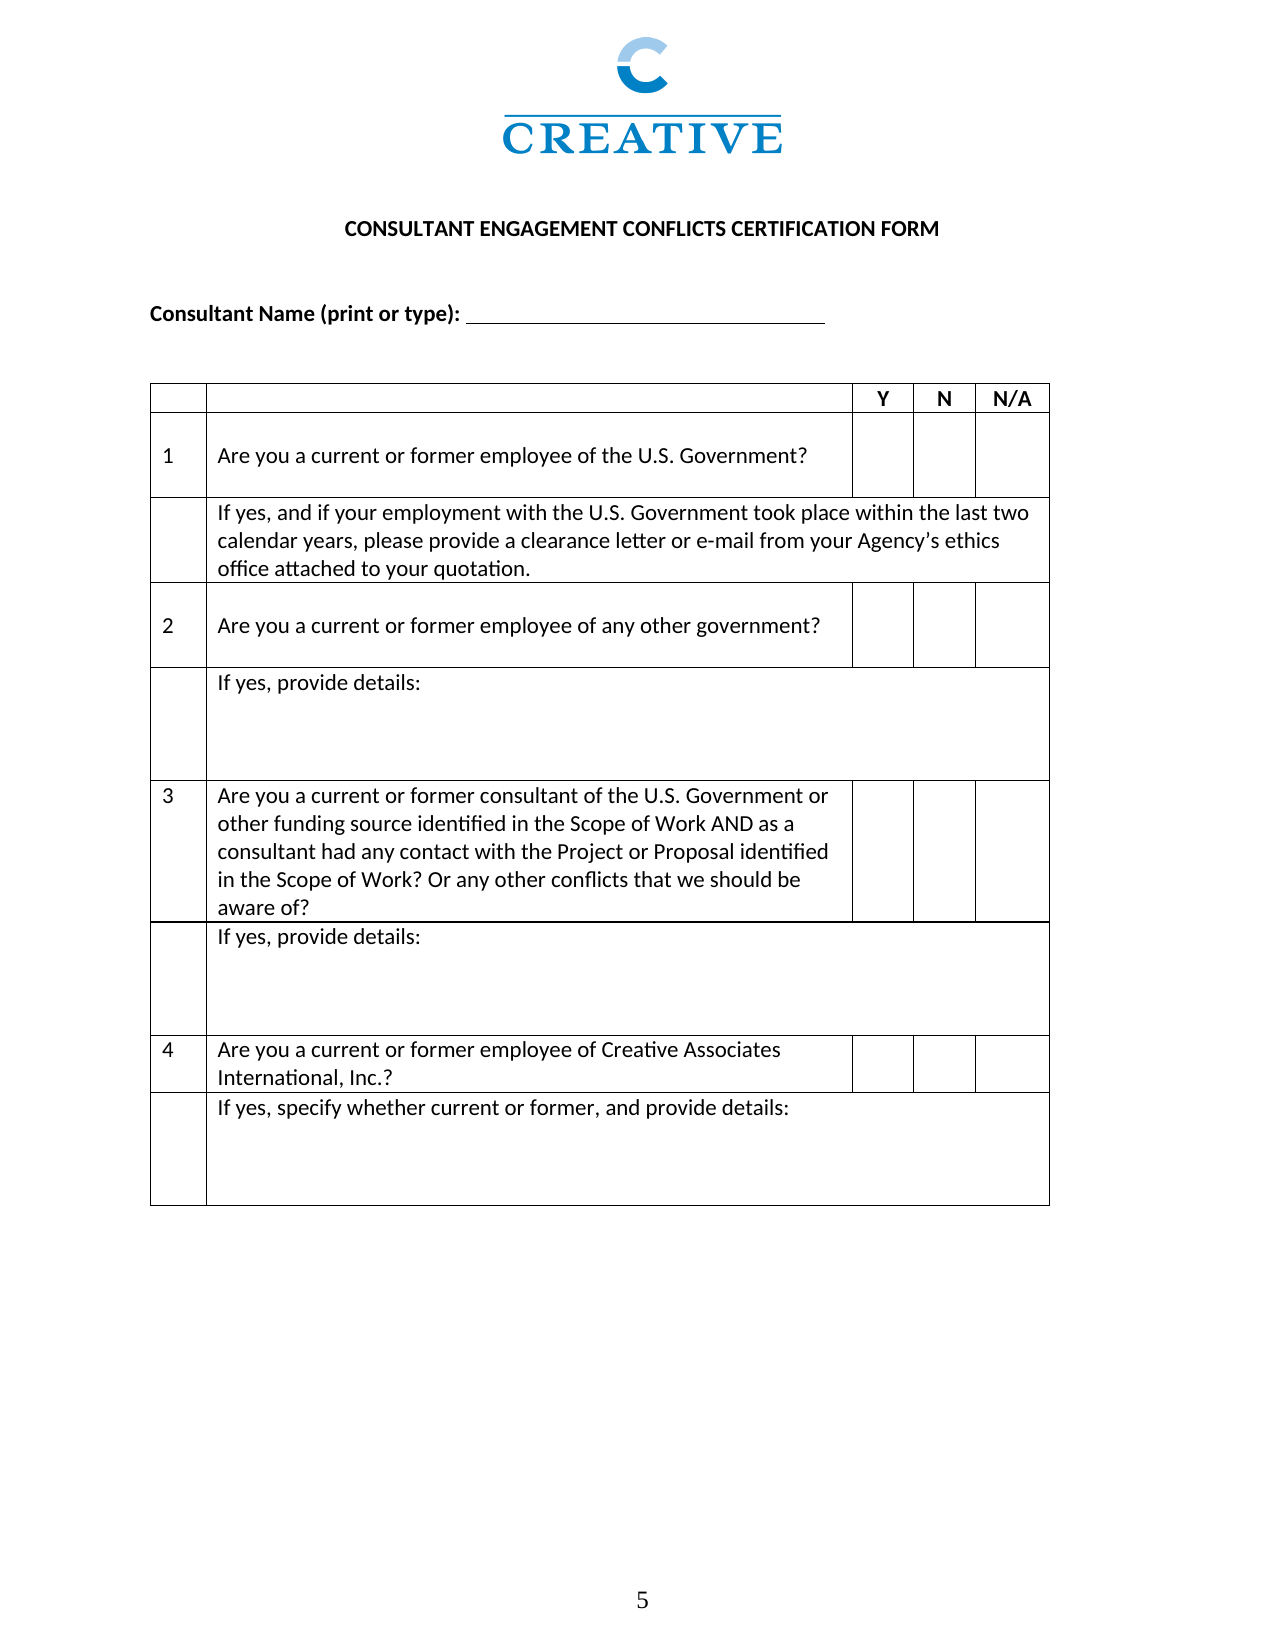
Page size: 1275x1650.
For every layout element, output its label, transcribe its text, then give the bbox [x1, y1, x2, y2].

table_cell [151, 498, 206, 582]
table_cell [151, 668, 206, 780]
table_cell [151, 1093, 206, 1205]
table_cell [853, 413, 913, 497]
table_cell [914, 1036, 975, 1092]
table_cell [976, 583, 1049, 667]
table_cell If yes, provide details: [207, 923, 1049, 1034]
table_cell 1 [151, 413, 206, 497]
table_cell [976, 781, 1049, 921]
table_cell 3 [151, 781, 206, 921]
table_cell [976, 1036, 1049, 1092]
table_cell 2 [151, 583, 206, 667]
table_cell [976, 413, 1049, 497]
table_cell [914, 781, 975, 921]
table_header N [914, 384, 975, 412]
table_cell Are you a current or former employee of the U.S. Government? [207, 413, 852, 497]
table_header [207, 384, 852, 412]
table_cell 4 [151, 1036, 206, 1092]
table_cell Are you a current or former consultant of the U.S. Government or other funding source identified in the Scope of Work AND as a consultant had any contact with the Project or Proposal identified in the Scope of Work? Or any other conflicts that we should be aware of? [207, 781, 852, 921]
table_header N/A [976, 384, 1049, 412]
table_cell If yes, specify whether current or former, and provide details: [207, 1093, 1049, 1205]
table_cell [914, 583, 975, 667]
table_cell [853, 583, 913, 667]
table_cell [914, 413, 975, 497]
table_header [151, 384, 206, 412]
text CONSULTANT ENGAGEMENT CONFLICTS CERTIFICATION FORM [150, 214, 1134, 243]
table_cell [853, 1036, 913, 1092]
picture [495, 37, 789, 158]
table_cell If yes, provide details: [207, 668, 1049, 780]
table_cell [853, 781, 913, 921]
text Consultant Name (print or type): [150, 299, 1134, 327]
table_cell Are you a current or former employee of Creative Associates International, Inc.? [207, 1036, 852, 1092]
table_cell Are you a current or former employee of any other government? [207, 583, 852, 667]
table_header Y [853, 384, 913, 412]
table_cell If yes, and if your employment with the U.S. Government took place within the last two calendar years, please provide a clearance letter or e-mail from your Agency’s ethics office attached to your quotation. [207, 498, 1049, 582]
table_cell [151, 923, 206, 1034]
